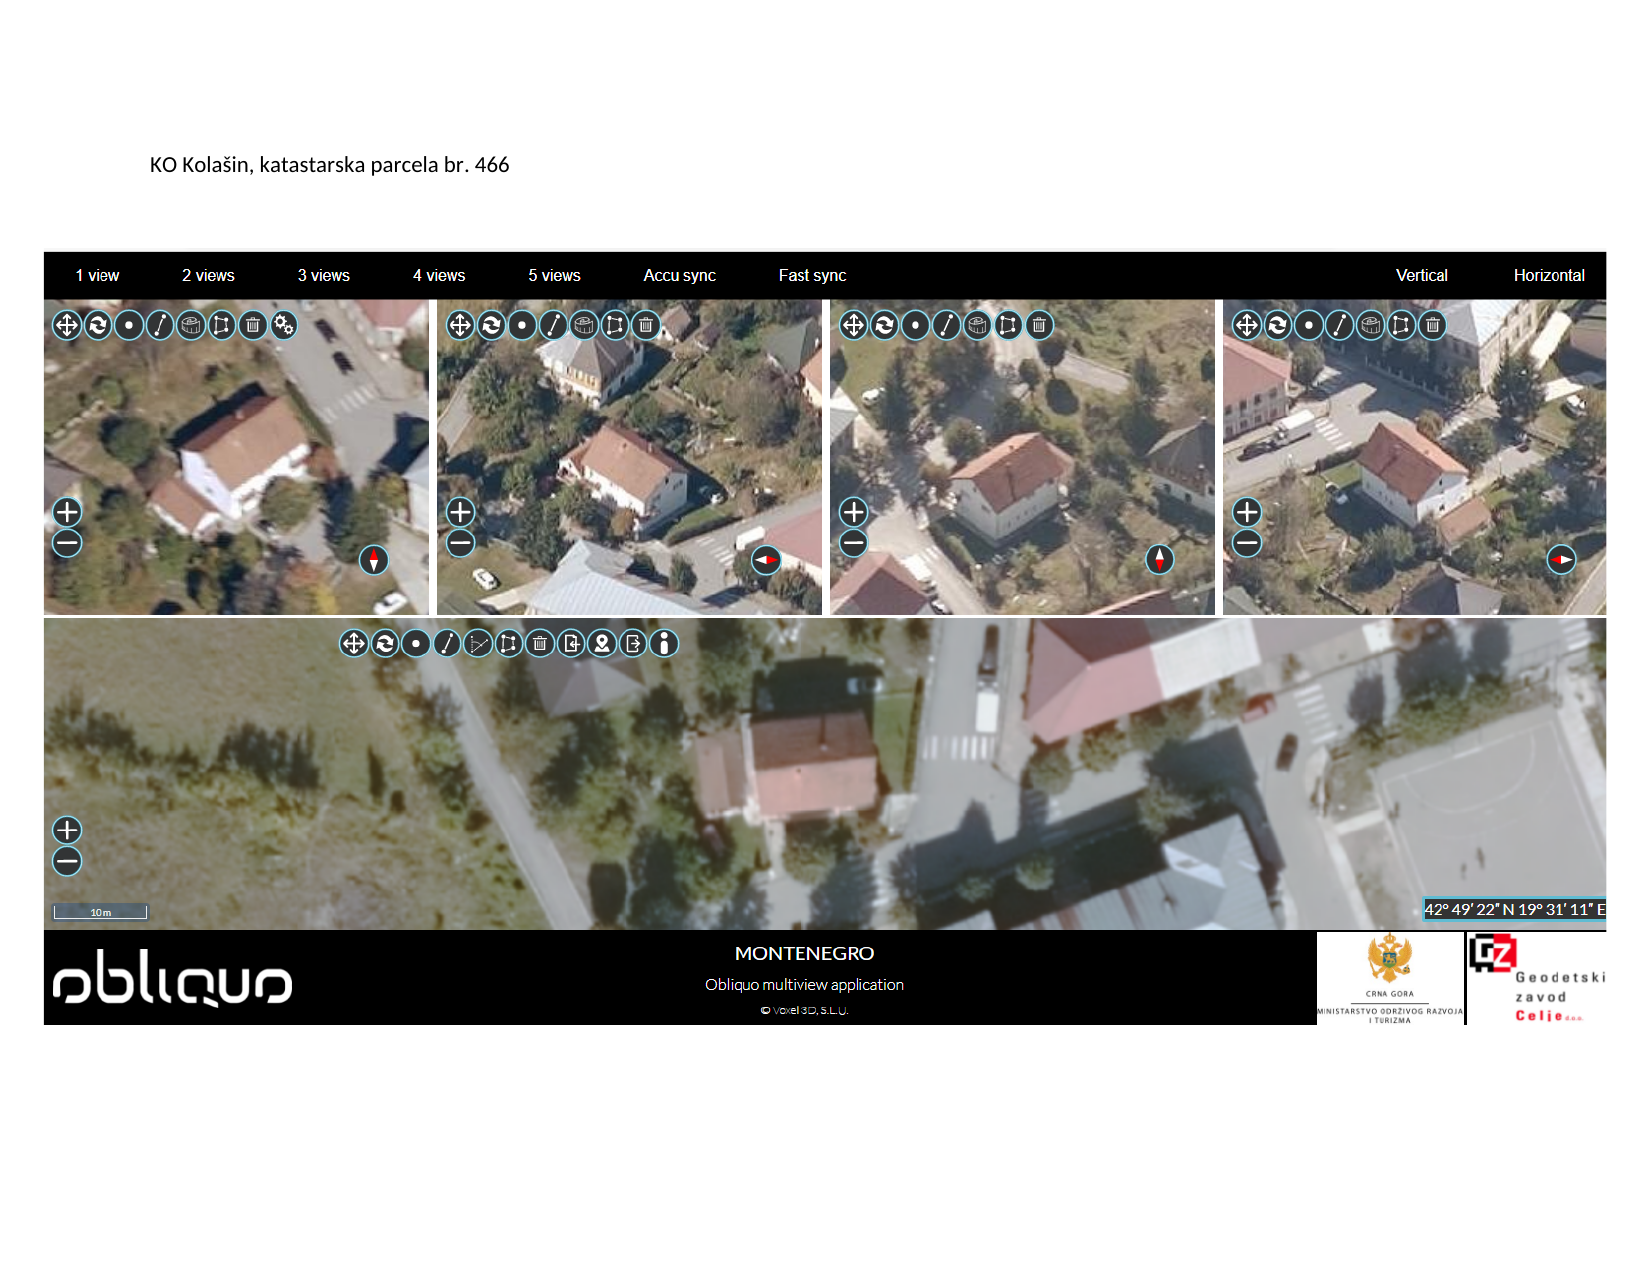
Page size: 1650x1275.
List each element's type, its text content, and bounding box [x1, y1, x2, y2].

text KO Kolašin, katastarska parcela br. 466 [150, 150, 1500, 178]
picture [43, 248, 1607, 1025]
